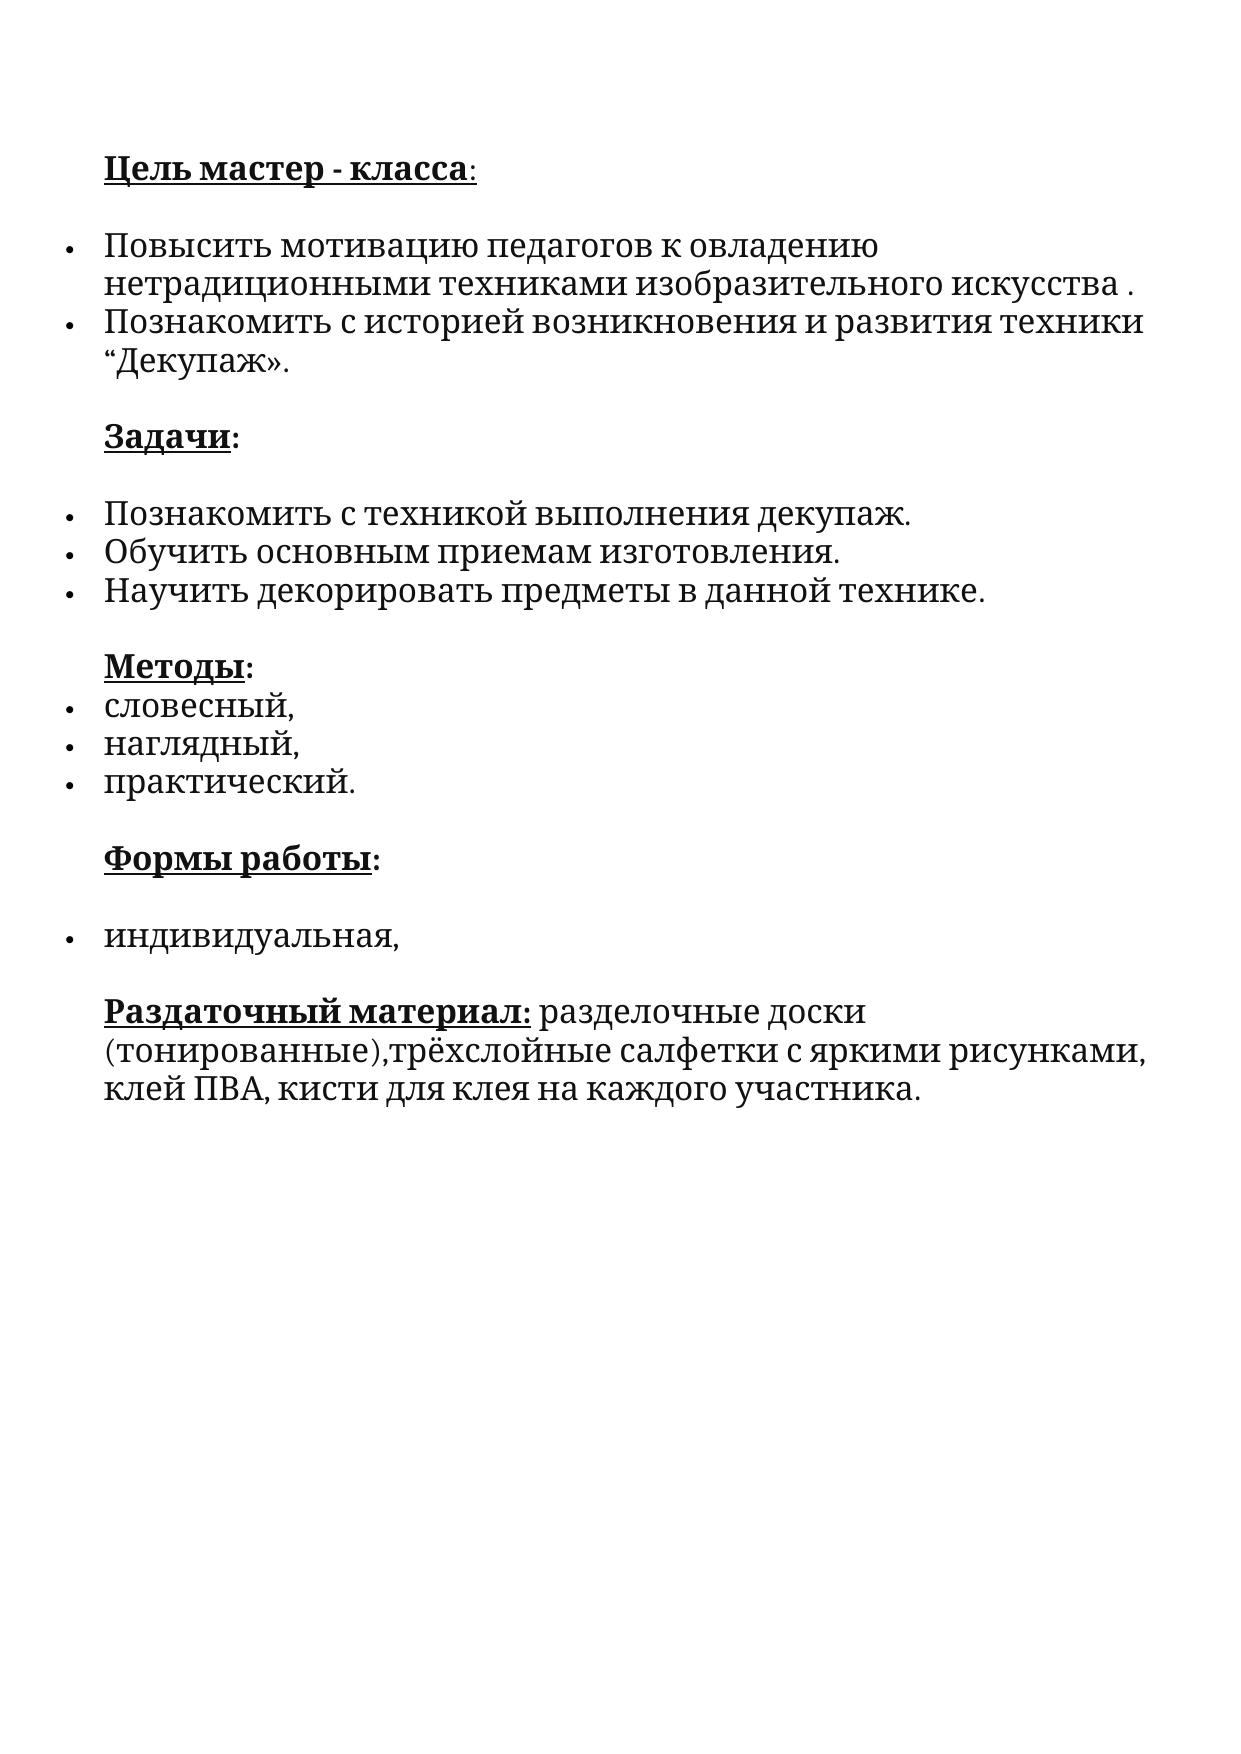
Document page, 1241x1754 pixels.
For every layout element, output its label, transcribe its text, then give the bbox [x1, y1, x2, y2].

text Цель мастер - класса: [103, 151, 1152, 189]
list Научить декорировать предметы в данной технике. [66, 572, 1152, 611]
list Познакомить с историей возникновения и развития техники “Декупаж». [66, 304, 1152, 381]
text Задачи: [103, 419, 1152, 457]
list индивидуальная, [66, 917, 1152, 956]
text Формы работы: [103, 841, 1152, 879]
list практический. [66, 764, 1152, 802]
text Раздаточный материал: разделочные доски (тонированные),трёхслойные салфетки с яркими рисунками, клей ПВА, кисти для клея на каждого участника. [103, 994, 1152, 1109]
list Обучить основным приемам изготовления. [66, 534, 1152, 572]
text Методы: [103, 649, 1152, 687]
list словесный, [66, 687, 1152, 726]
list наглядный, [66, 726, 1152, 764]
list Повысить мотивацию педагогов к овладению нетрадиционными техниками изобразительного искусства . [66, 227, 1152, 304]
list Познакомить с техникой выполнения декупаж. [66, 496, 1152, 534]
